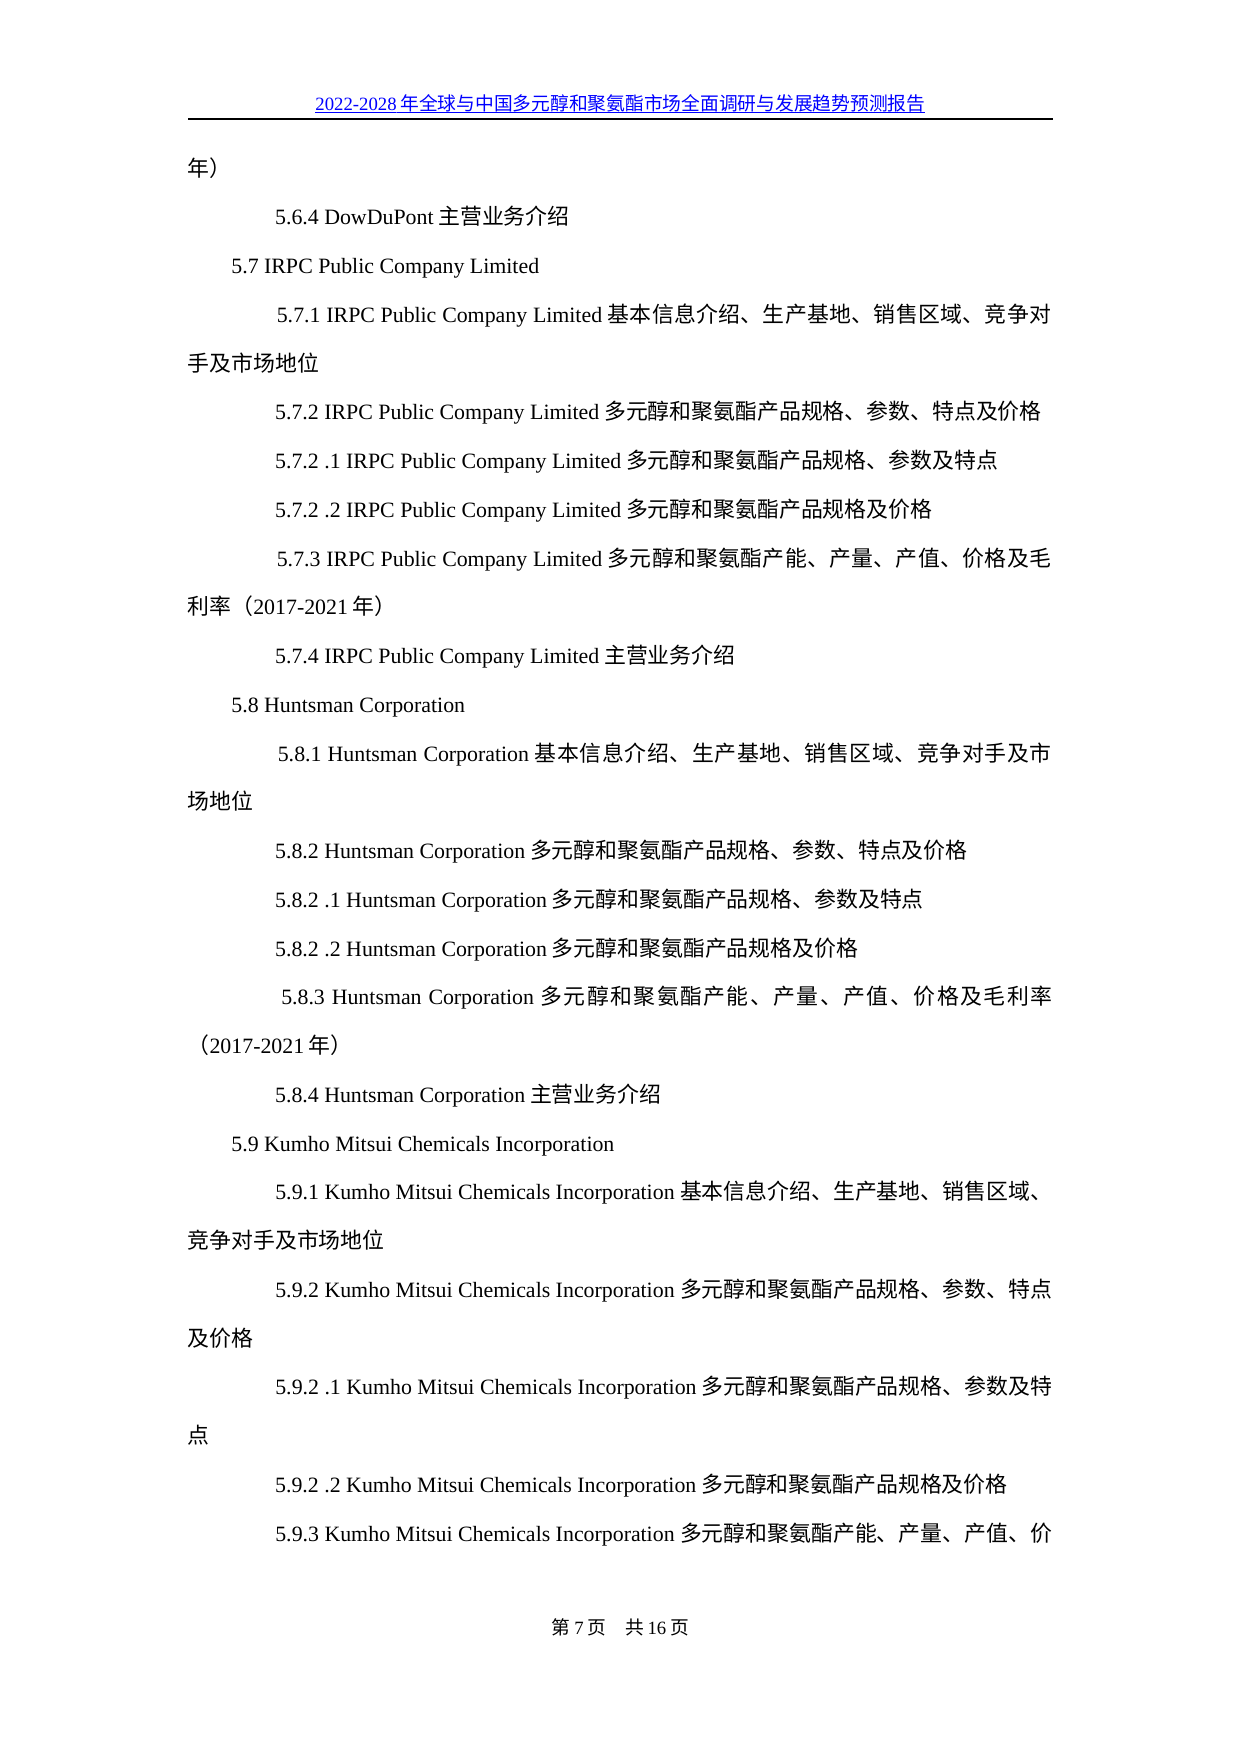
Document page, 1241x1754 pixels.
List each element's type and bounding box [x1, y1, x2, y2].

text [187, 150, 1053, 1548]
